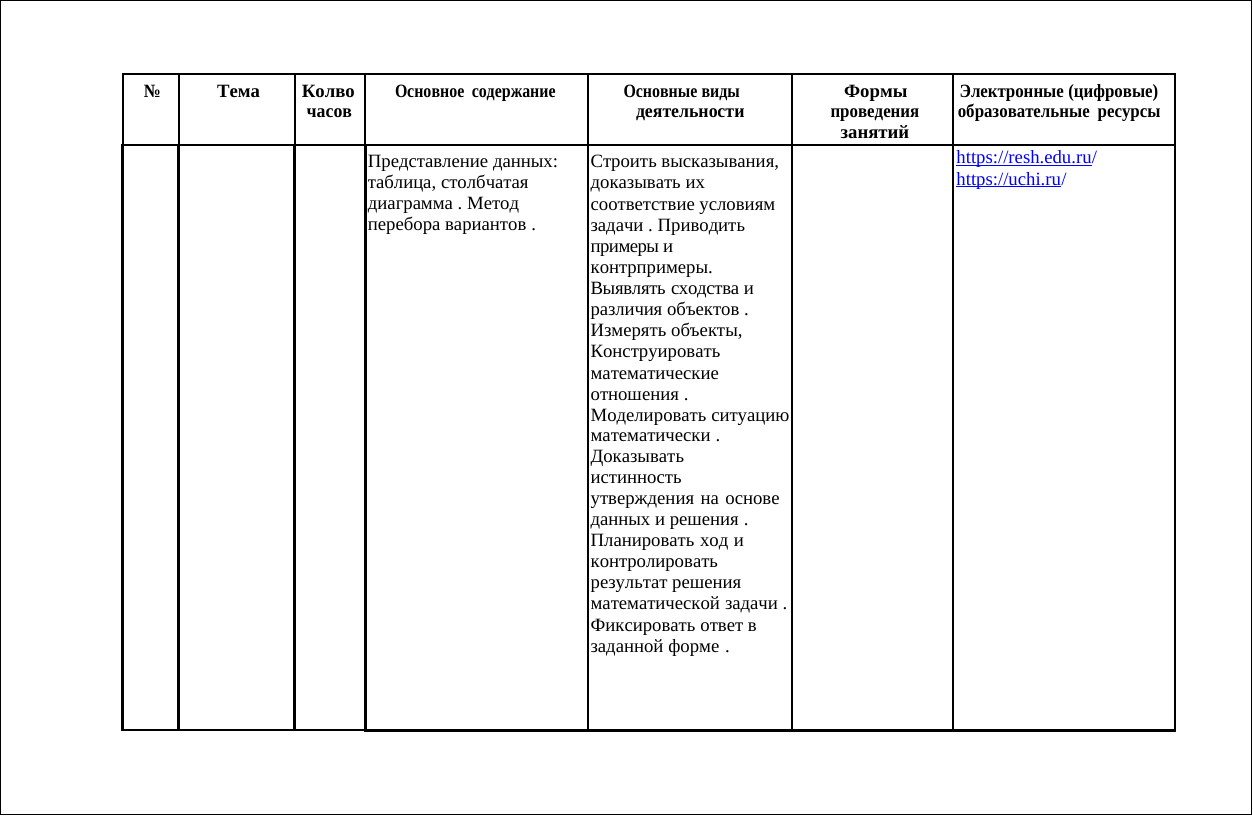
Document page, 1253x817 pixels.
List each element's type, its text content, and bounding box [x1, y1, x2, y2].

table_cell [793, 146, 952, 728]
table_cell [180, 146, 293, 728]
table_cell https://resh.edu.ru/ https://uchi.ru/ [954, 146, 1174, 728]
table_cell Строить высказывания, доказывать их соответствие условиям задачи . Приводить примеры и контрпримеры. Выявлять сходства и различия объектов . Измерять объекты, Конструировать математические отношения . Моделировать ситуацию математически . Доказывать истинность утверждения на основе данных и решения . Планировать ход и контролировать результат решения математической задачи . Фиксировать ответ в заданной форме . [589, 146, 791, 728]
table_header Тема [180, 75, 294, 144]
table_cell Представление данных: таблица, столбчатая диаграмма . Метод перебора вариантов . [367, 146, 587, 728]
table_header № [124, 75, 178, 144]
table_header Электронные (цифровые) образовательные ресурсы [954, 75, 1174, 144]
table_header Колво часов [296, 75, 364, 144]
table_header Основное содержание [366, 75, 587, 144]
table_header Основные виды деятельности [589, 75, 791, 144]
table_header Формы проведения занятий [793, 75, 952, 144]
table_cell [124, 146, 177, 728]
table_cell [296, 146, 364, 728]
